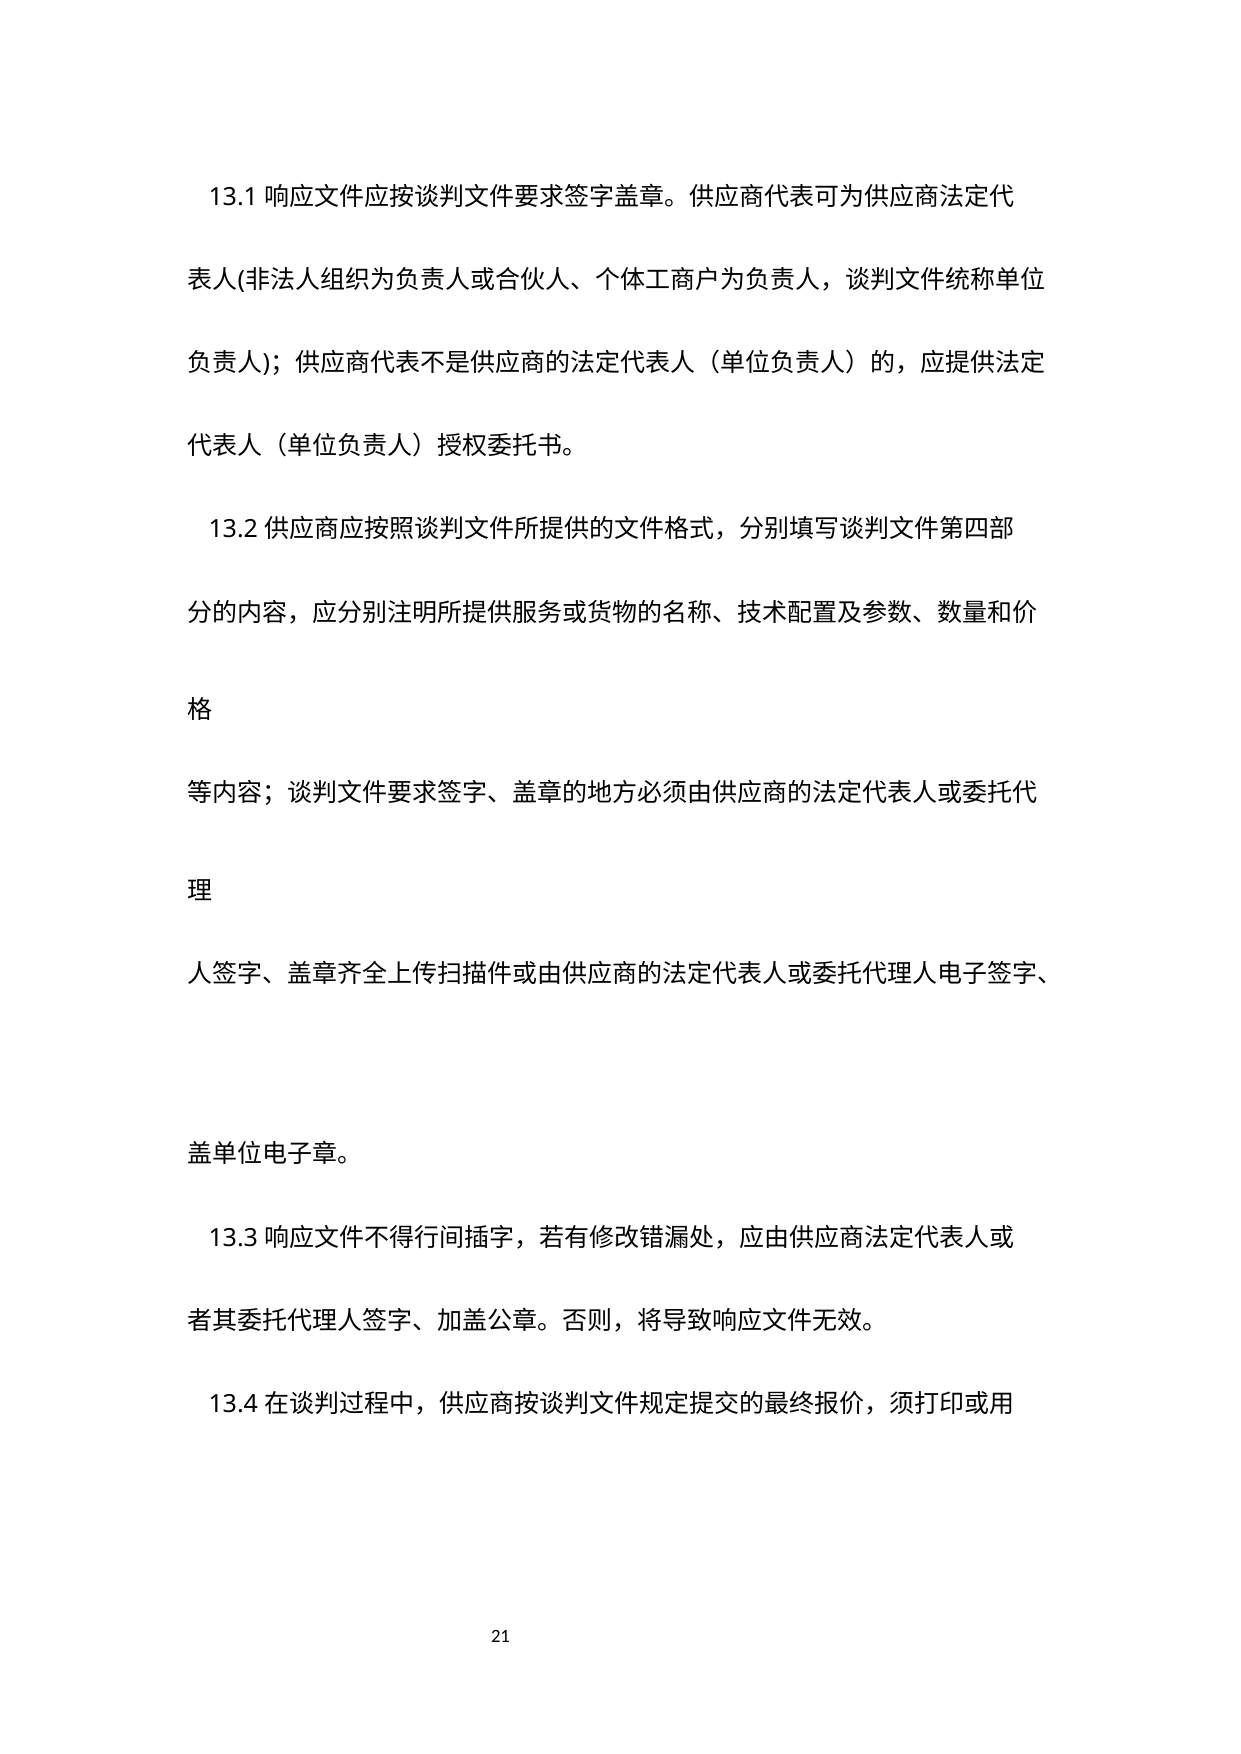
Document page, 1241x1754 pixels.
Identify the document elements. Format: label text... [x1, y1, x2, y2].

text 盖单位电子章。 [187, 1119, 1053, 1184]
text 代表人（单位负责人）授权委托书。 [187, 411, 1053, 476]
text 表人(非法人组织为负责人或合伙人、个体工商户为负责人，谈判文件统称单位 [187, 245, 1053, 310]
text 负责人)；供应商代表不是供应商的法定代表人（单位负责人）的，应提供法定 [187, 328, 1053, 393]
text 者其委托代理人签字、加盖公章。否则，将导致响应文件无效。 [187, 1286, 1053, 1351]
text 13.4 在谈判过程中，供应商按谈判文件规定提交的最终报价，须打印或用 [187, 1369, 1053, 1434]
text 13.2 供应商应按照谈判文件所提供的文件格式，分别填写谈判文件第四部 [187, 494, 1053, 559]
text 人签字、盖章齐全上传扫描件或由供应商的法定代表人或委托代理人电子签字、 [187, 939, 1053, 1101]
text 等内容；谈判文件要求签字、盖章的地方必须由供应商的法定代表人或委托代理 [187, 758, 1053, 921]
text 分的内容，应分别注明所提供服务或货物的名称、技术配置及参数、数量和价格 [187, 578, 1053, 740]
text 13.3 响应文件不得行间插字，若有修改错漏处，应由供应商法定代表人或 [187, 1203, 1053, 1268]
text 13.1 响应文件应按谈判文件要求签字盖章。供应商代表可为供应商法定代 [187, 162, 1053, 227]
